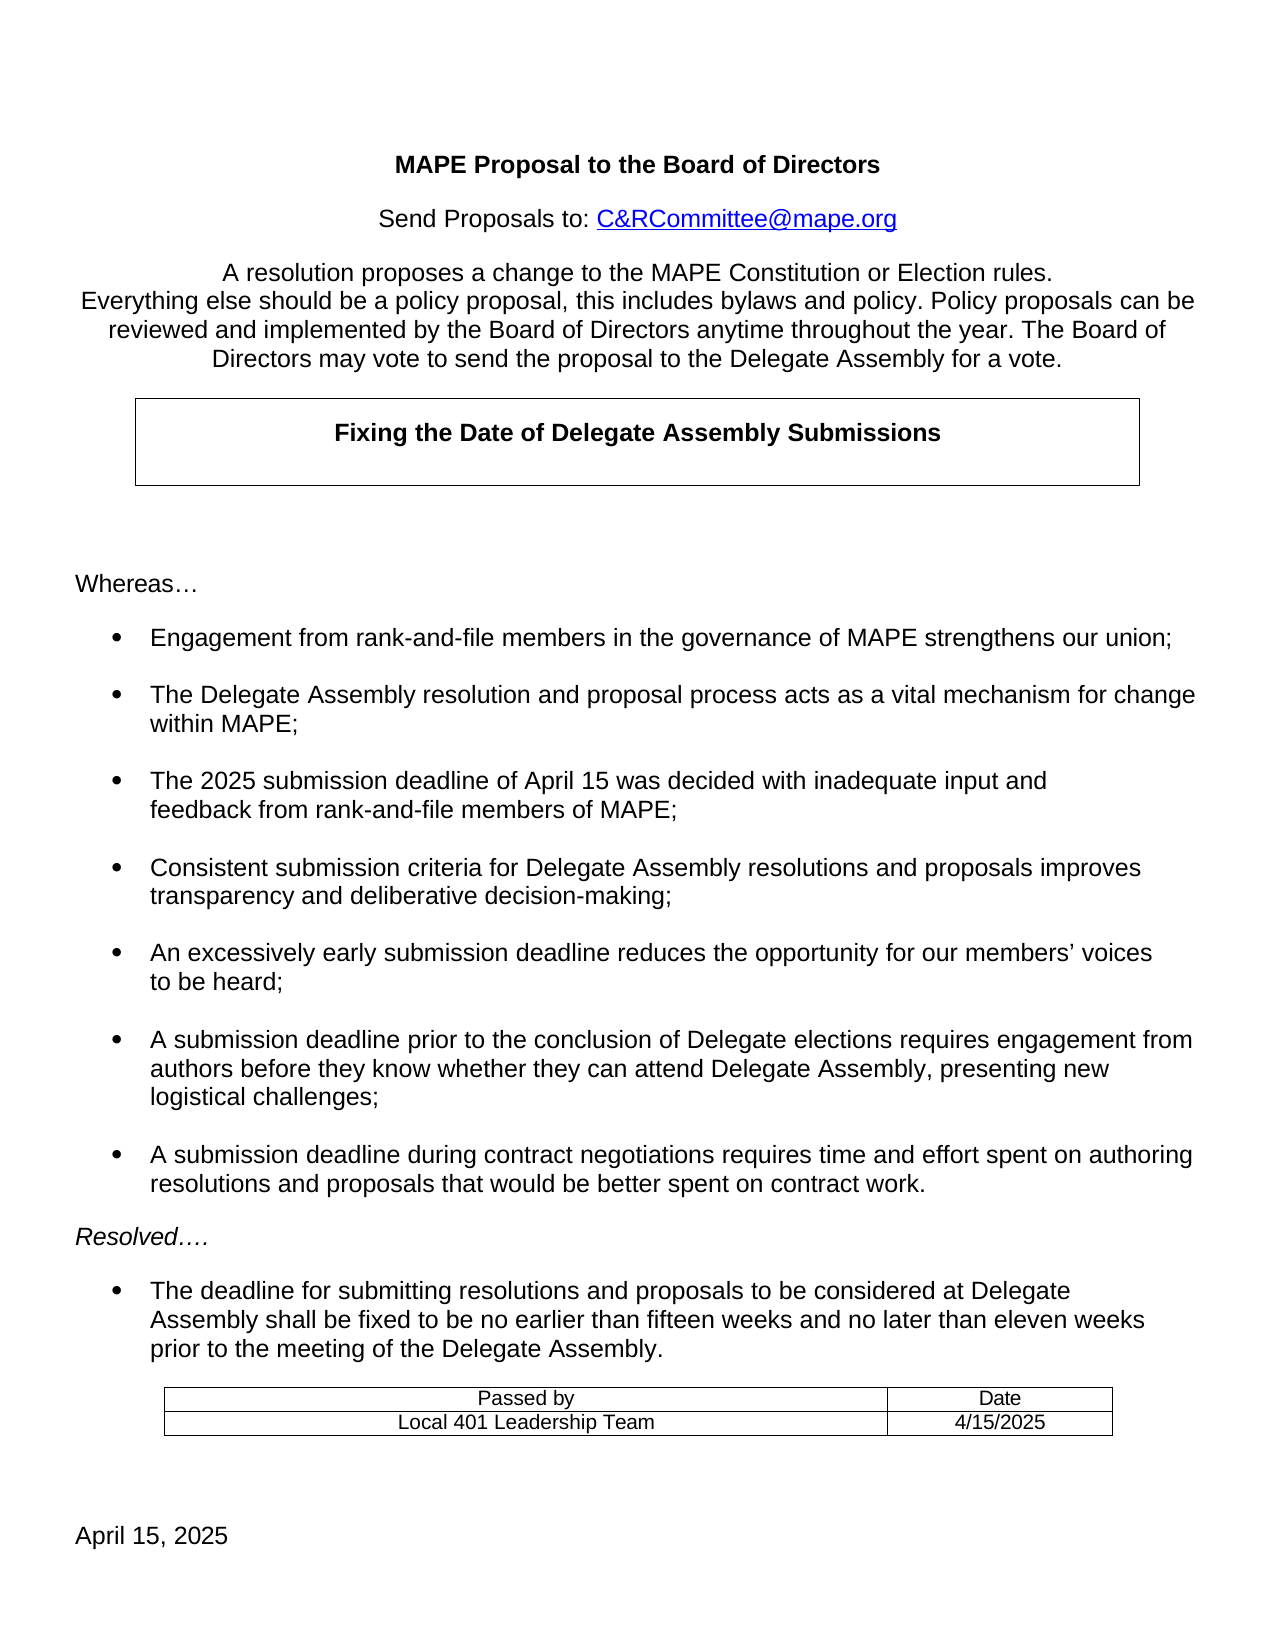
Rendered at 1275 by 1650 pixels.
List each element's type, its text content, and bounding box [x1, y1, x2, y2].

list An excessively early submission deadline reduces the opportunity for our members’ voices to be heard; [112, 938, 1180, 996]
list Engagement from rank-and-file members in the governance of MAPE strengthens our union; [112, 623, 1237, 652]
table_cell 4/15/2025 [888, 1412, 1112, 1435]
list The Delegate Assembly resolution and proposal process acts as a vital mechanism for change within MAPE; [112, 680, 1196, 738]
table_header Date [888, 1388, 1112, 1411]
table_cell Local 401 Leadership Team [165, 1412, 887, 1435]
list Consistent submission criteria for Delegate Assembly resolutions and proposals improves transparency and deliberative decision-making; [112, 852, 1142, 910]
list A submission deadline during contract negotiations requires time and effort spent on authoring resolutions and proposals that would be better spent on contract work. [112, 1140, 1193, 1197]
text Resolved…. [75, 1222, 1237, 1251]
text Whereas… [75, 569, 1237, 598]
text Send Proposals to: C&RCommittee@mape.org [37, 204, 1237, 232]
list The deadline for submitting resolutions and proposals to be considered at Delegate Assembly shall be fixed to be no earlier than fifteen weeks and no later than eleven weeks prior to the meeting of the Delegate Assembly. [112, 1276, 1186, 1362]
list A submission deadline prior to the conclusion of Delegate elections requires engagement from authors before they know whether they can attend Delegate Assembly, presenting new logistical challenges; [112, 1025, 1193, 1111]
list The 2025 submission deadline of April 15 was decided with inadequate input and feedback from rank-and-file members of MAPE; [112, 766, 1155, 824]
table_header Passed by [165, 1388, 887, 1411]
text A resolution proposes a change to the MAPE Constitution or Election rules. [37, 257, 1237, 286]
text Everything else should be a policy proposal, this includes bylaws and policy. Policy proposals can be reviewed and implemented by the Board of Directors anytime throughout the year. The Board of Directors may vote to send the proposal to the Delegate Assembly for a vote. [65, 286, 1210, 372]
subtitle MAPE Proposal to the Board of Directors [38, 150, 1237, 179]
